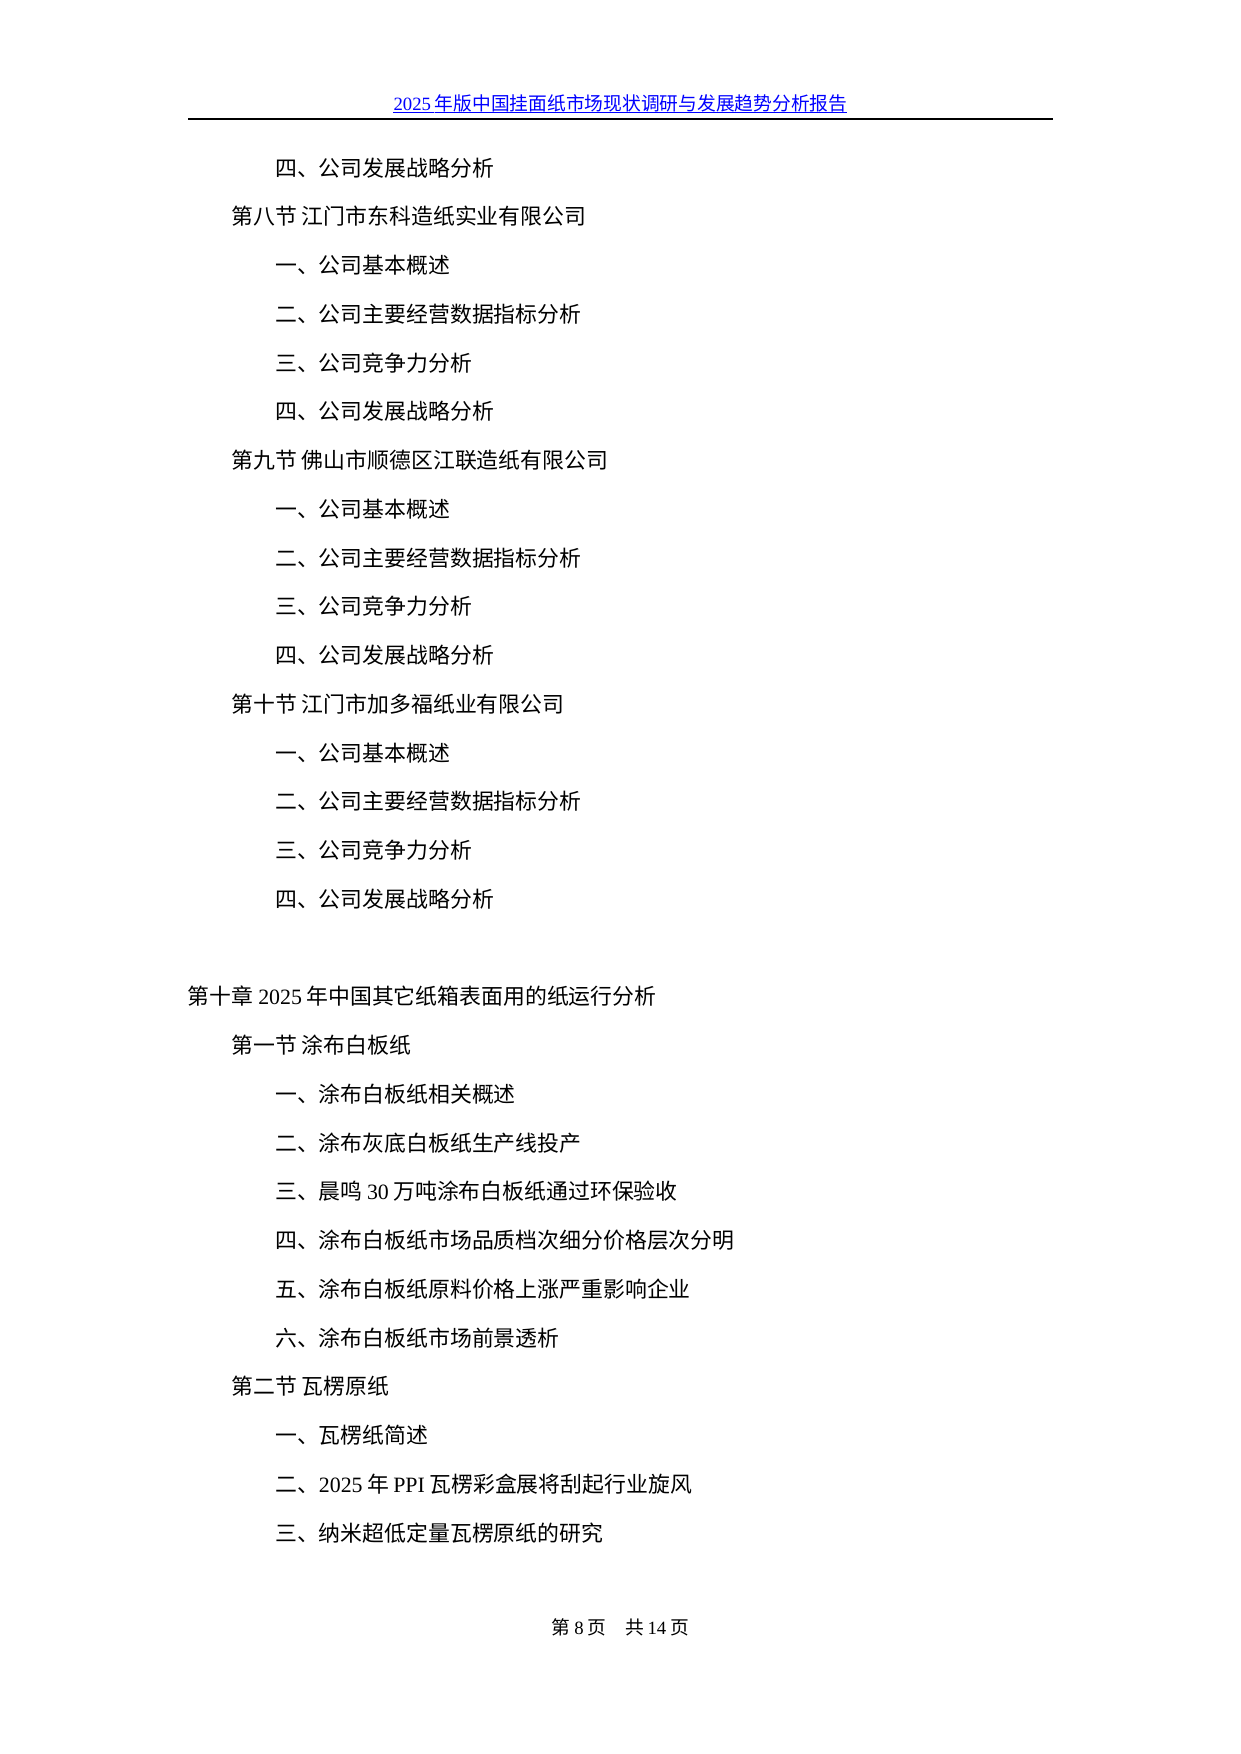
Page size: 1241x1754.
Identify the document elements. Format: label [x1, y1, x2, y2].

text [187, 150, 1053, 1548]
